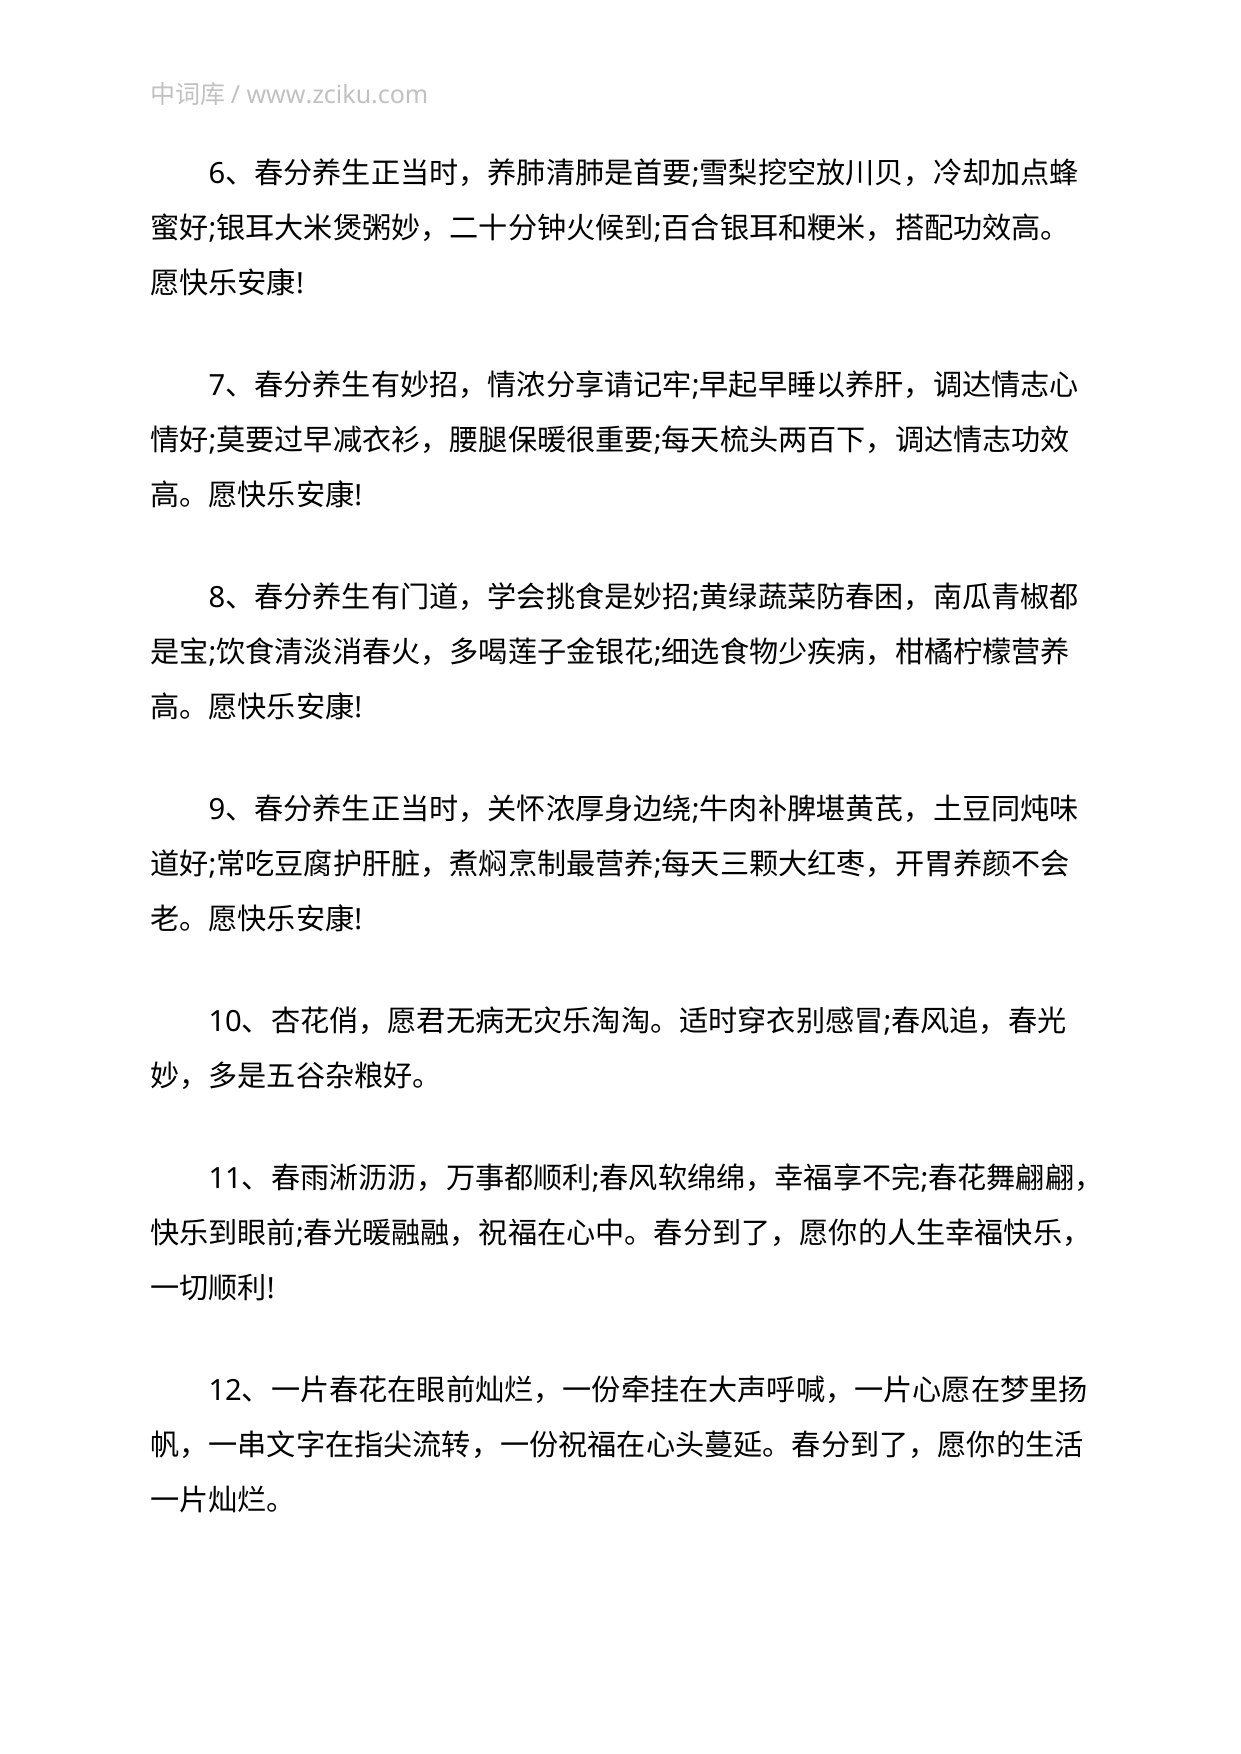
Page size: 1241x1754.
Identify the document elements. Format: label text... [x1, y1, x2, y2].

text 9、春分养生正当时，关怀浓厚身边绕;牛肉补脾堪黄芪，土豆同炖味道好;常吃豆腐护肝脏，煮焖烹制最营养;每天三颗大红枣，开胃养颜不会老。愿快乐安康! [150, 786, 1090, 938]
text 6、春分养生正当时，养肺清肺是首要;雪梨挖空放川贝，冷却加点蜂蜜好;银耳大米煲粥妙，二十分钟火候到;百合银耳和粳米，搭配功效高。愿快乐安康! [150, 150, 1090, 302]
text 8、春分养生有门道，学会挑食是妙招;黄绿蔬菜防春困，南瓜青椒都是宝;饮食清淡消春火，多喝莲子金银花;细选食物少疾病，柑橘柠檬营养高。愿快乐安康! [150, 574, 1090, 726]
text 12、一片春花在眼前灿烂，一份牵挂在大声呼喊，一片心愿在梦里扬帆，一串文字在指尖流转，一份祝福在心头蔓延。春分到了，愿你的生活一片灿烂。 [150, 1367, 1090, 1519]
text 10、杏花俏，愿君无病无灾乐淘淘。适时穿衣别感冒;春风追，春光妙，多是五谷杂粮好。 [150, 998, 1090, 1095]
text 11、春雨淅沥沥，万事都顺利;春风软绵绵，幸福享不完;春花舞翩翩，快乐到眼前;春光暖融融，祝福在心中。春分到了，愿你的人生幸福快乐，一切顺利! [150, 1155, 1090, 1307]
text 7、春分养生有妙招，情浓分享请记牢;早起早睡以养肝，调达情志心情好;莫要过早减衣衫，腰腿保暖很重要;每天梳头两百下，调达情志功效高。愿快乐安康! [150, 362, 1090, 514]
